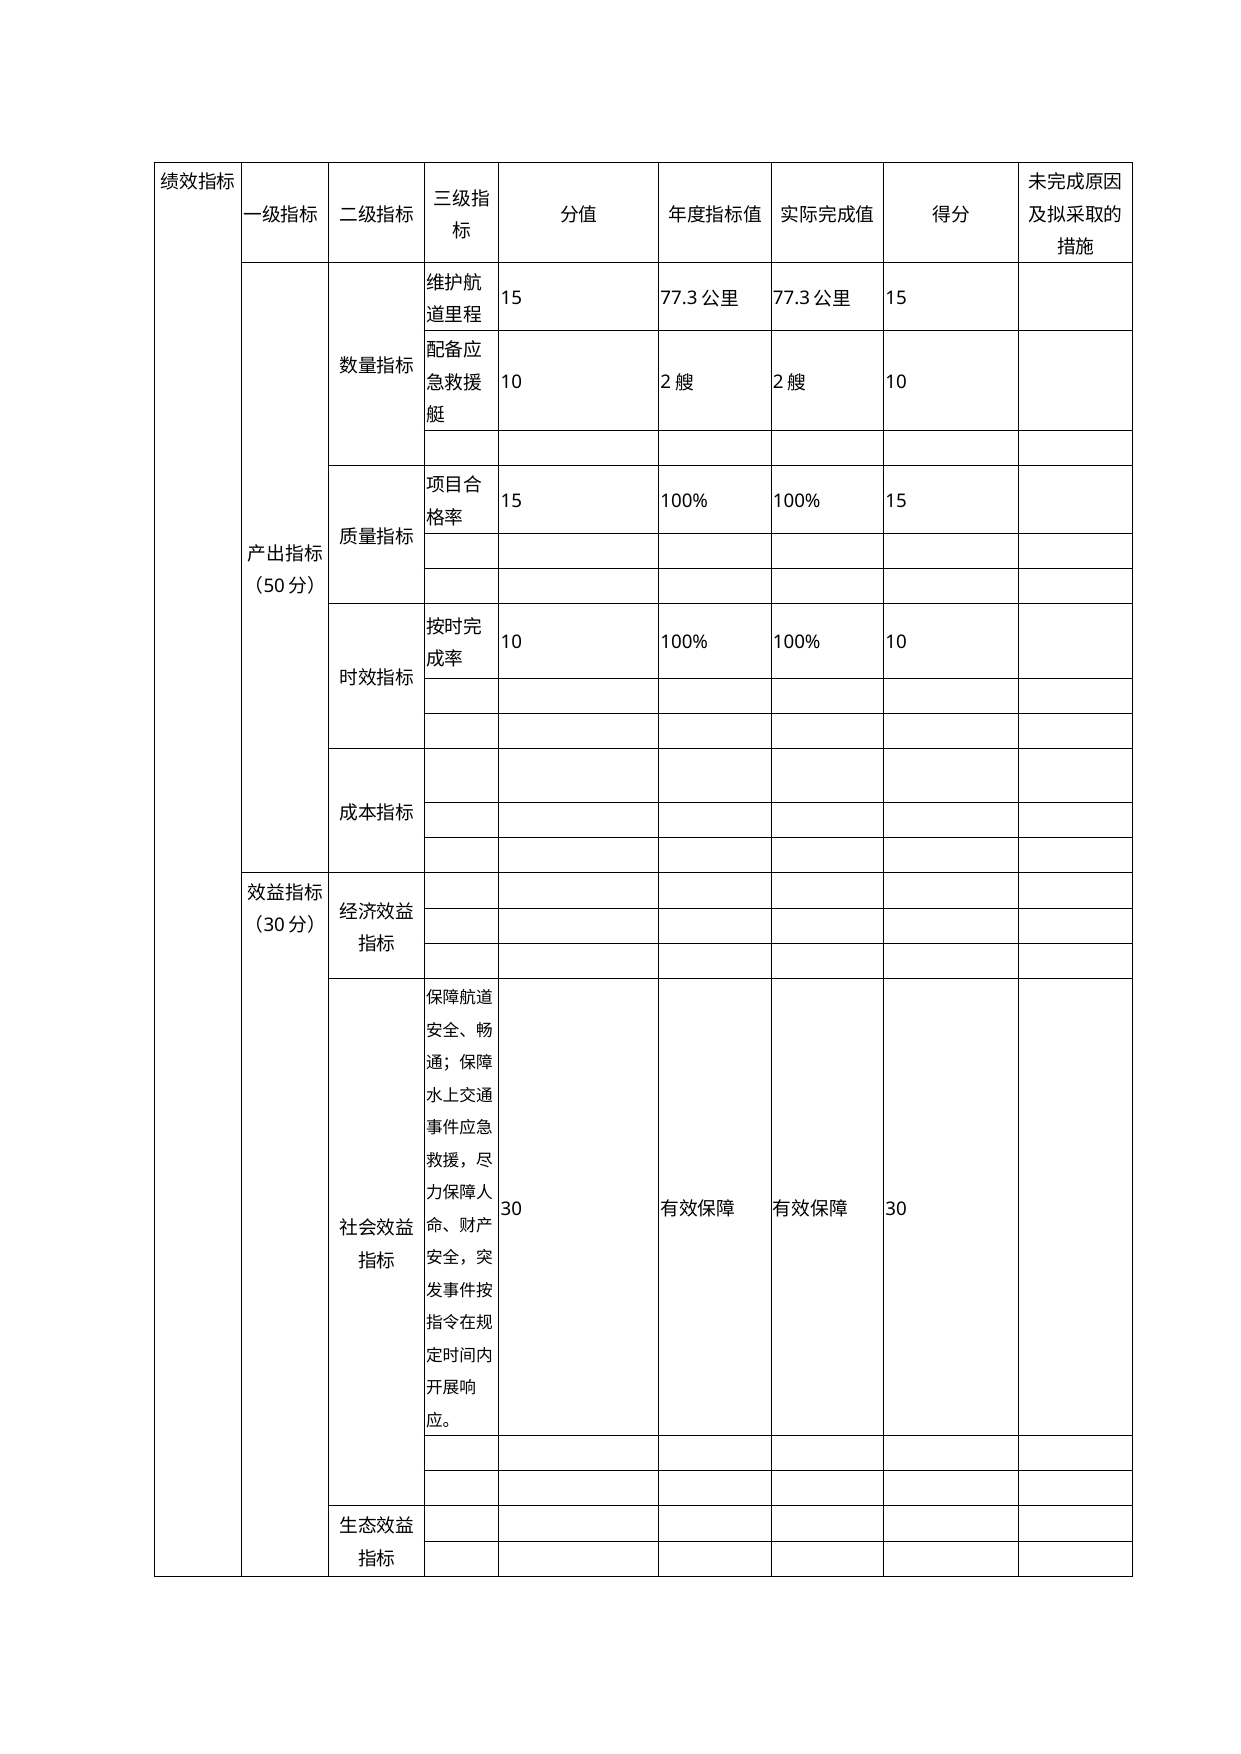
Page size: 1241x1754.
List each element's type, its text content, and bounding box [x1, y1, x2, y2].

table_cell [425, 1471, 498, 1505]
table_cell 时效指标 [329, 604, 424, 748]
table_cell 维护航道里程 [425, 263, 498, 330]
table_cell 15 [499, 466, 658, 532]
table_cell 三级指标 [425, 163, 498, 262]
table_cell [425, 679, 498, 713]
table_cell 得分 [884, 163, 1018, 262]
table_cell 质量指标 [329, 466, 424, 603]
table_cell [425, 873, 498, 907]
table_cell [659, 569, 771, 603]
table_cell [884, 534, 1018, 568]
table_cell [772, 1436, 883, 1470]
table_cell 15 [499, 263, 658, 330]
table_cell [659, 1436, 771, 1470]
table_cell 未完成原因及拟采取的措施 [1019, 163, 1132, 262]
table_cell 2艘 [772, 331, 883, 430]
table_cell [772, 803, 883, 837]
table_cell [884, 803, 1018, 837]
table_cell 年度指标值 [659, 163, 771, 262]
table_cell 15 [884, 263, 1018, 330]
table_cell 分值 [499, 163, 658, 262]
table_cell 15 [884, 466, 1018, 532]
table_cell [884, 569, 1018, 603]
table_cell [884, 679, 1018, 713]
table_cell 30 [884, 979, 1018, 1435]
table_cell 保障航道安全、畅通；保障水上交通事件应急救援，尽力保障人命、财产安全，突发事件按指令在规定时间内开展响应。 [425, 979, 498, 1435]
table_cell [425, 1436, 498, 1470]
table_cell [659, 679, 771, 713]
table_cell [499, 1542, 658, 1576]
table_cell [1019, 749, 1132, 802]
table_cell [659, 431, 771, 465]
table_cell 产出指标（50分） [242, 263, 328, 872]
table_cell [499, 431, 658, 465]
table_cell 按时完成率 [425, 604, 498, 678]
table_cell [772, 749, 883, 802]
table_cell [884, 873, 1018, 907]
table_cell [659, 838, 771, 872]
table_cell [659, 1542, 771, 1576]
table_cell [499, 534, 658, 568]
table_cell [772, 431, 883, 465]
table_cell [499, 1471, 658, 1505]
table_cell [1019, 1506, 1132, 1541]
table_cell [884, 1471, 1018, 1505]
table_cell [425, 838, 498, 872]
table_cell [425, 1506, 498, 1541]
table_cell [1019, 944, 1132, 978]
table_cell [884, 944, 1018, 978]
table_cell [499, 873, 658, 907]
table_cell [1019, 714, 1132, 748]
table_cell [884, 1542, 1018, 1576]
table_cell [425, 803, 498, 837]
table_cell [772, 909, 883, 942]
table_cell [884, 909, 1018, 942]
table_cell [499, 803, 658, 837]
table_cell [659, 714, 771, 748]
table_cell [1019, 679, 1132, 713]
table_cell [1019, 431, 1132, 465]
table_cell 100% [659, 466, 771, 532]
table_cell [1019, 1542, 1132, 1576]
table_cell 生态效益指标 [329, 1506, 424, 1576]
table_cell [659, 1506, 771, 1541]
table_cell 社会效益指标 [329, 979, 424, 1505]
table_cell 配备应急救援艇 [425, 331, 498, 430]
table_cell [499, 1436, 658, 1470]
table_cell [659, 749, 771, 802]
table_cell [884, 838, 1018, 872]
table_cell 实际完成值 [772, 163, 883, 262]
table_cell [425, 534, 498, 568]
table_cell [499, 944, 658, 978]
table_cell 10 [499, 331, 658, 430]
table_cell [1019, 873, 1132, 907]
table_cell 10 [499, 604, 658, 678]
table_cell [1019, 534, 1132, 568]
table_cell [1019, 569, 1132, 603]
table_cell 77.3公里 [772, 263, 883, 330]
table_cell [1019, 979, 1132, 1435]
table_cell [425, 944, 498, 978]
table_cell [772, 679, 883, 713]
table_cell [425, 749, 498, 802]
table_cell [1019, 466, 1132, 532]
table_cell [1019, 1436, 1132, 1470]
table_cell 10 [884, 331, 1018, 430]
table_cell 有效保障 [659, 979, 771, 1435]
table_cell 100% [772, 604, 883, 678]
table_cell 绩效指标 [155, 163, 241, 1576]
table_cell 10 [884, 604, 1018, 678]
table_cell 2艘 [659, 331, 771, 430]
table_cell [1019, 331, 1132, 430]
table_cell [425, 714, 498, 748]
table_cell [884, 1436, 1018, 1470]
table_cell [884, 749, 1018, 802]
table_cell [772, 944, 883, 978]
table_cell 有效保障 [772, 979, 883, 1435]
table_cell [884, 1506, 1018, 1541]
table_cell [425, 1542, 498, 1576]
table_cell [1019, 909, 1132, 942]
table_cell [659, 873, 771, 907]
table_cell [772, 1471, 883, 1505]
table_cell 100% [659, 604, 771, 678]
table_cell [425, 909, 498, 942]
table_cell [1019, 803, 1132, 837]
table_cell [772, 873, 883, 907]
table_cell 30 [499, 979, 658, 1435]
table_cell [884, 431, 1018, 465]
table_cell [772, 1506, 883, 1541]
table_cell [772, 714, 883, 748]
table_cell [772, 569, 883, 603]
table_cell [499, 679, 658, 713]
table_cell [499, 909, 658, 942]
table_cell 项目合格率 [425, 466, 498, 532]
table_cell [1019, 263, 1132, 330]
table_cell [499, 749, 658, 802]
table_cell [659, 803, 771, 837]
table_cell [425, 431, 498, 465]
table_cell 77.3公里 [659, 263, 771, 330]
table_cell [659, 944, 771, 978]
table_cell [772, 534, 883, 568]
table_cell [425, 569, 498, 603]
table_cell [499, 1506, 658, 1541]
table_cell 经济效益指标 [329, 873, 424, 978]
table_cell [884, 714, 1018, 748]
table_cell 二级指标 [329, 163, 424, 262]
table_cell [1019, 1471, 1132, 1505]
table_cell 一级指标 [242, 163, 328, 262]
table_cell [772, 838, 883, 872]
table_cell [1019, 604, 1132, 678]
table_cell 数量指标 [329, 263, 424, 465]
table_cell [772, 1542, 883, 1576]
table_cell 100% [772, 466, 883, 532]
table_cell [499, 838, 658, 872]
table_cell [659, 1471, 771, 1505]
table_cell [659, 534, 771, 568]
table_cell [499, 714, 658, 748]
table_cell [659, 909, 771, 942]
table_cell [499, 569, 658, 603]
table_cell 成本指标 [329, 749, 424, 872]
table_cell 效益指标（30分） [242, 873, 328, 1576]
table_cell [1019, 838, 1132, 872]
